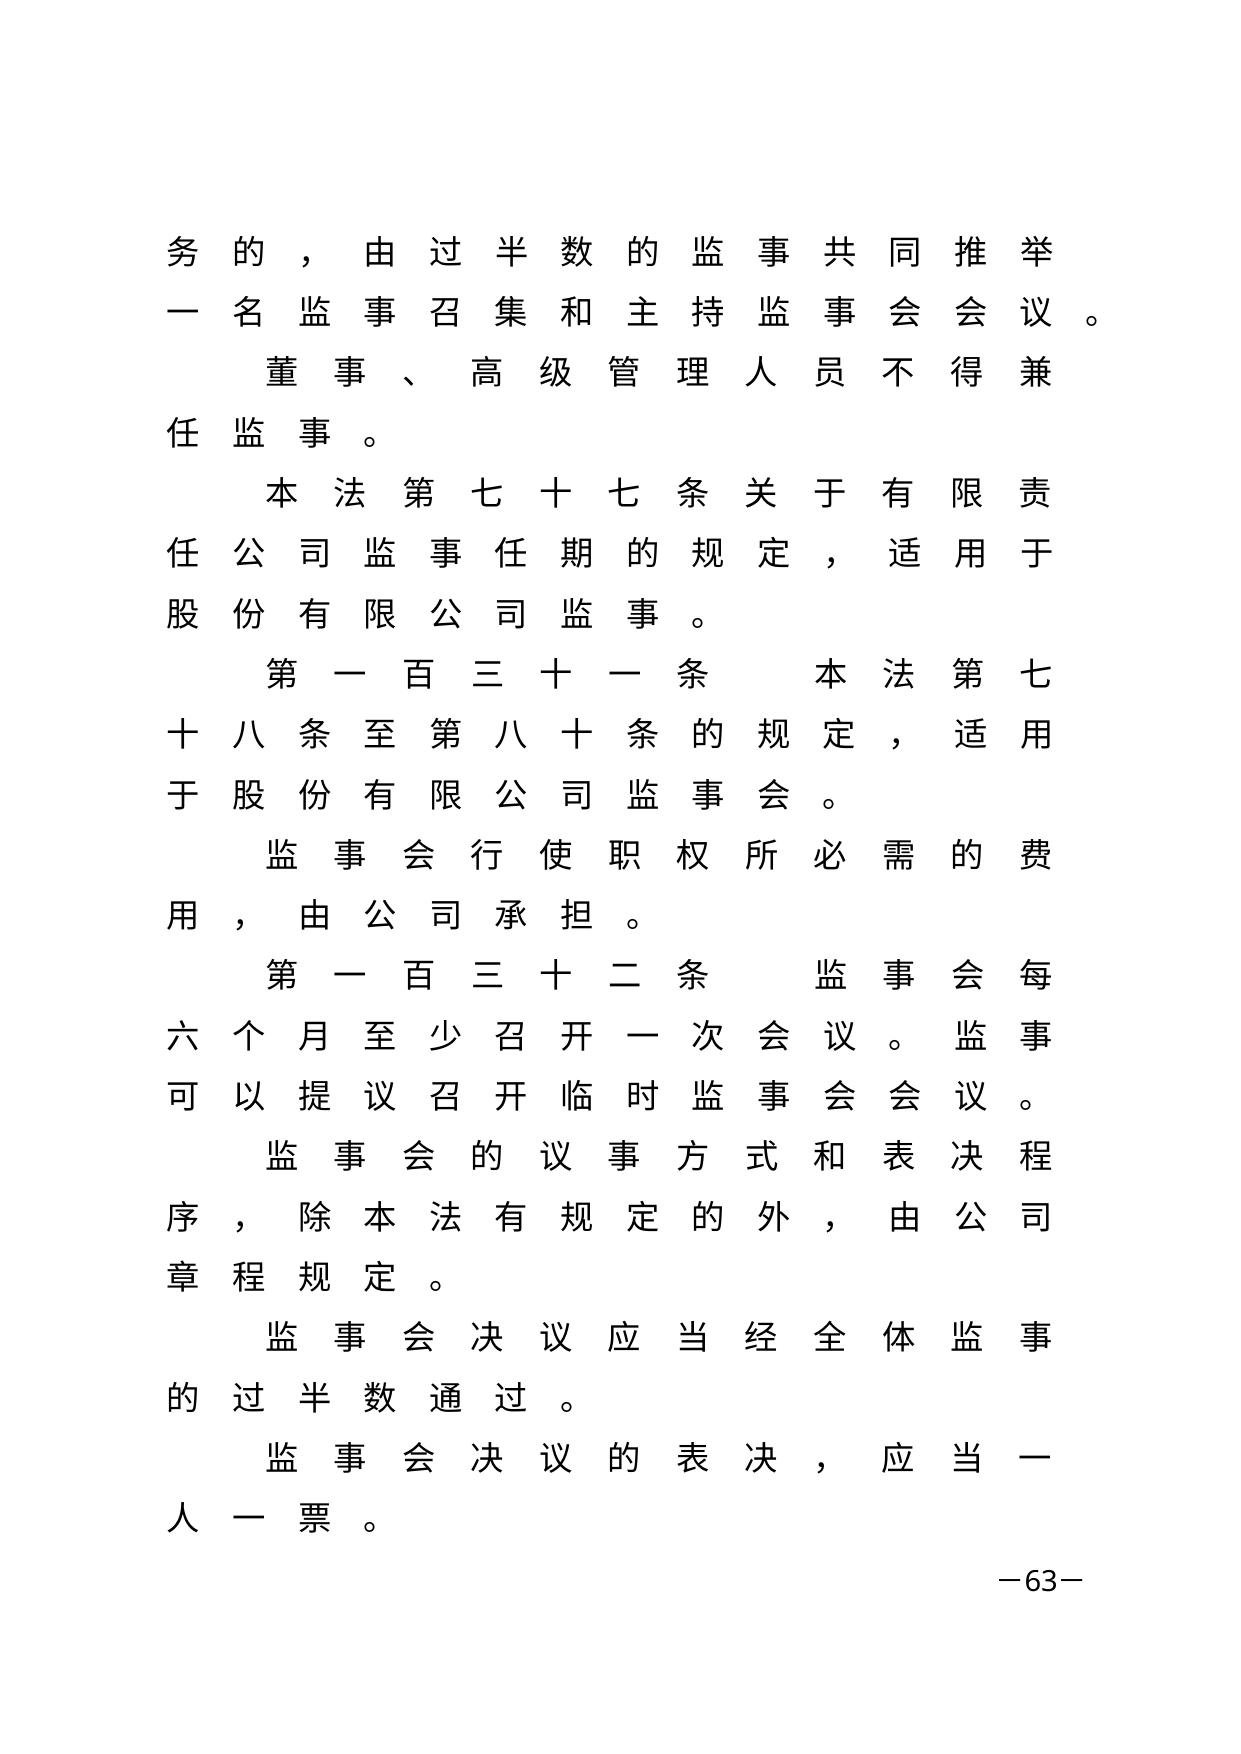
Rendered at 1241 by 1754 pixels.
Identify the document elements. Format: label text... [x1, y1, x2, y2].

text 监事会设主席一人，可以设副主席。监事会主席和副主席由全体监事过半数选举产生。监事会主席召集和主持监事会会议；监事会主席不能履行职务或者不履行职务的，由监事会副主席召集和主持监事会会议；监事会副主席不能履行职务或者不履行职务的，由过半数的监事共同推举一名监事召集和主持监事会会议。 [167, 219, 1085, 340]
text 第一百三十二条 监事会每六个月至少召开一次会议。监事可以提议召开临时监事会会议。 [167, 943, 1085, 1124]
text 监事会决议应当经全体监事的过半数通过。 [167, 1305, 1085, 1426]
text 董事、高级管理人员不得兼任监事。 [167, 340, 1085, 461]
text 第一百三十一条 本法第七十八条至第八十条的规定，适用于股份有限公司监事会。 [167, 642, 1085, 823]
text 监事会行使职权所必需的费用，由公司承担。 [167, 823, 1085, 943]
text 监事会决议的表决，应当一人一票。 [167, 1426, 1085, 1546]
text 本法第七十七条关于有限责任公司监事任期的规定，适用于股份有限公司监事。 [167, 461, 1085, 642]
text 监事会的议事方式和表决程序，除本法有规定的外，由公司章程规定。 [167, 1124, 1085, 1305]
